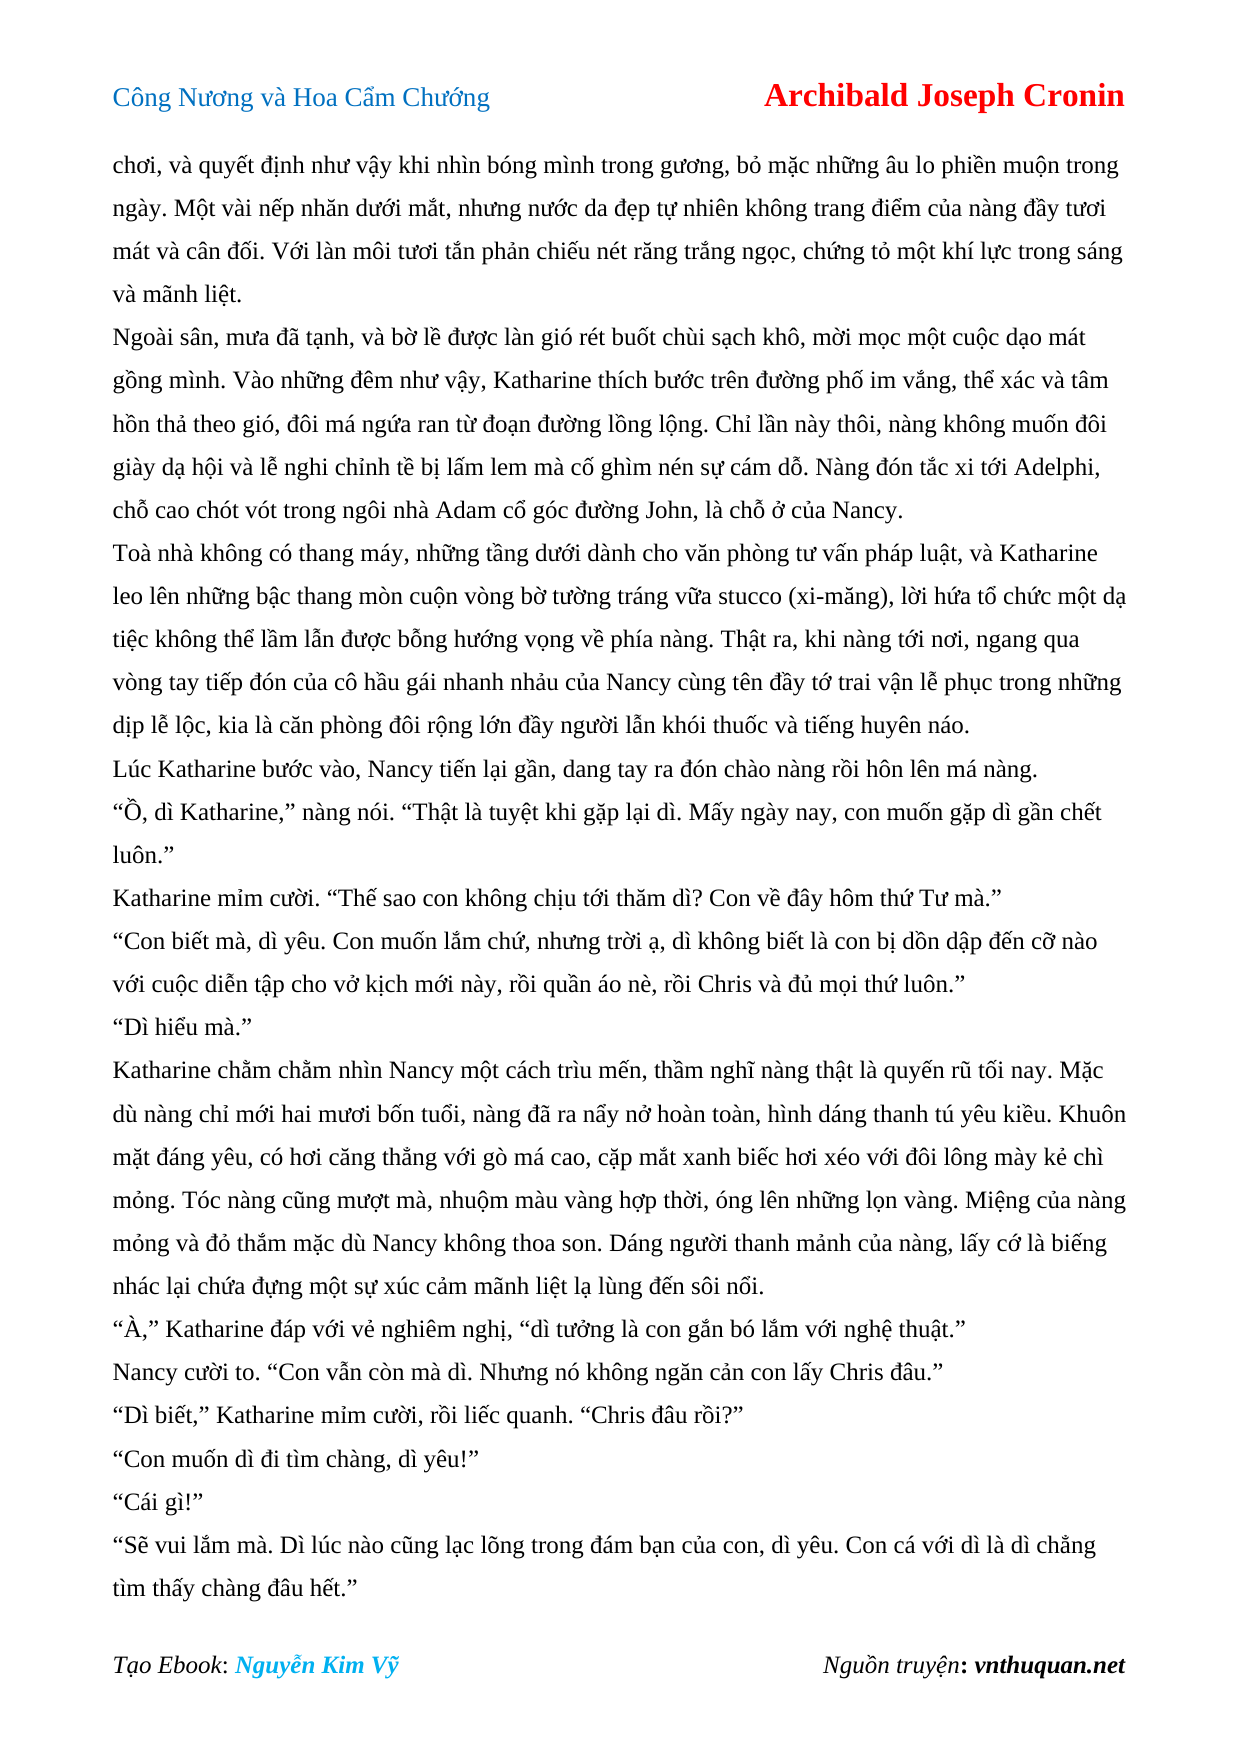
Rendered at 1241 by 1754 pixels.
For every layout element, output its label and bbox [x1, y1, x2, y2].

text [112, 150, 1128, 1602]
